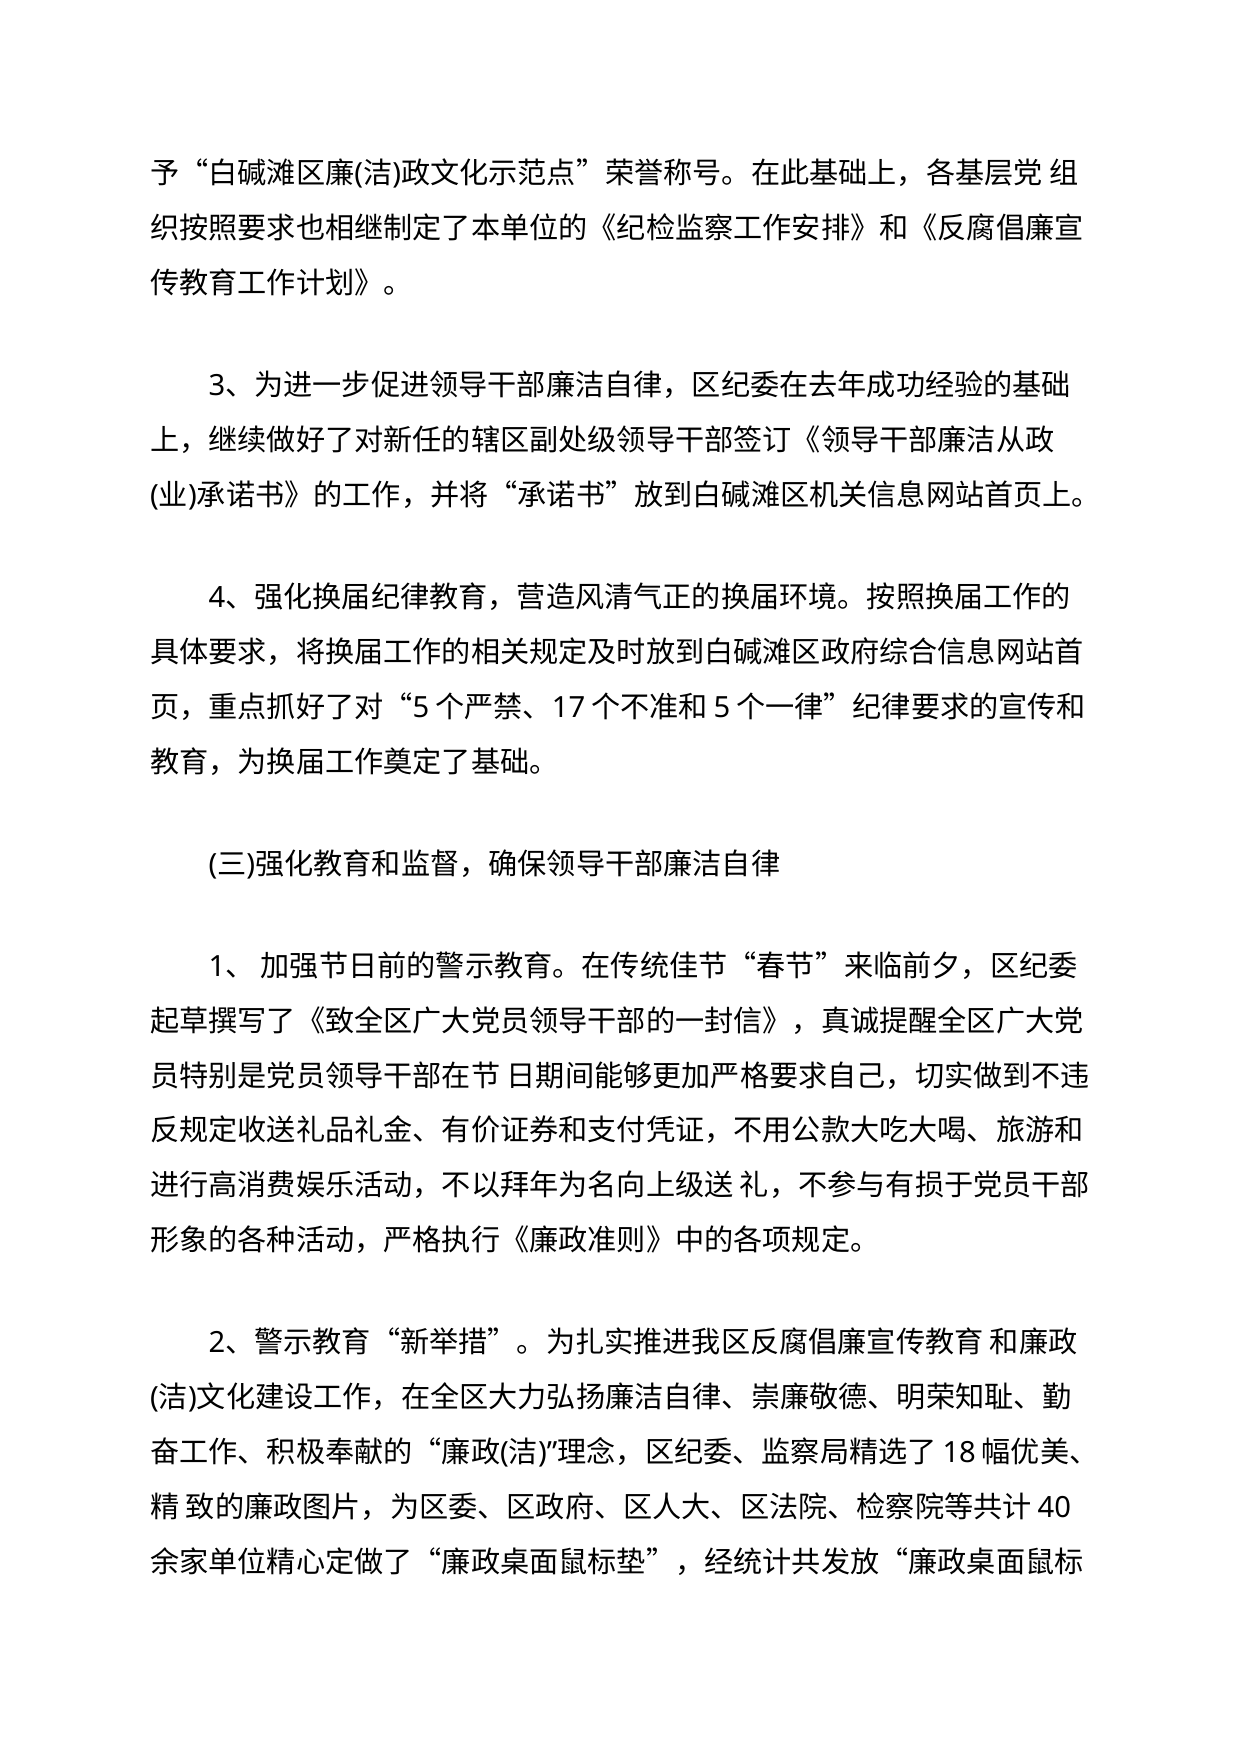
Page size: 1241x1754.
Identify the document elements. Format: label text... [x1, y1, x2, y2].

text 4、强化换届纪律教育，营造风清气正的换届环境。按照换届工作的具体要求，将换届工作的相关规定及时放到白碱滩区政府综合信息网站首页，重点抓好了对“5个严禁、17个不准和5个一律”纪律要求的宣传和教育，为换届工作奠定了基础。 [150, 573, 1090, 781]
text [150, 150, 1090, 302]
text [150, 1318, 1090, 1581]
text 1、 加强节日前的警示教育。在传统佳节“春节”来临前夕，区纪委起草撰写了《致全区广大党员领导干部的一封信》，真诚提醒全区广大党员特别是党员领导干部在节 日期间能够更加严格要求自己，切实做到不违反规定收送礼品礼金、有价证券和支付凭证，不用公款大吃大喝、旅游和进行高消费娱乐活动，不以拜年为名向上级送 礼，不参与有损于党员干部形象的各种活动，严格执行《廉政准则》中的各项规定。 [150, 942, 1090, 1259]
text 3、为进一步促进领导干部廉洁自律，区纪委在去年成功经验的基础上，继续做好了对新任的辖区副处级领导干部签订《领导干部廉洁从政(业)承诺书》的工作，并将“承诺书”放到白碱滩区机关信息网站首页上。 [150, 362, 1090, 514]
text (三)强化教育和监督，确保领导干部廉洁自律 [150, 840, 1090, 883]
